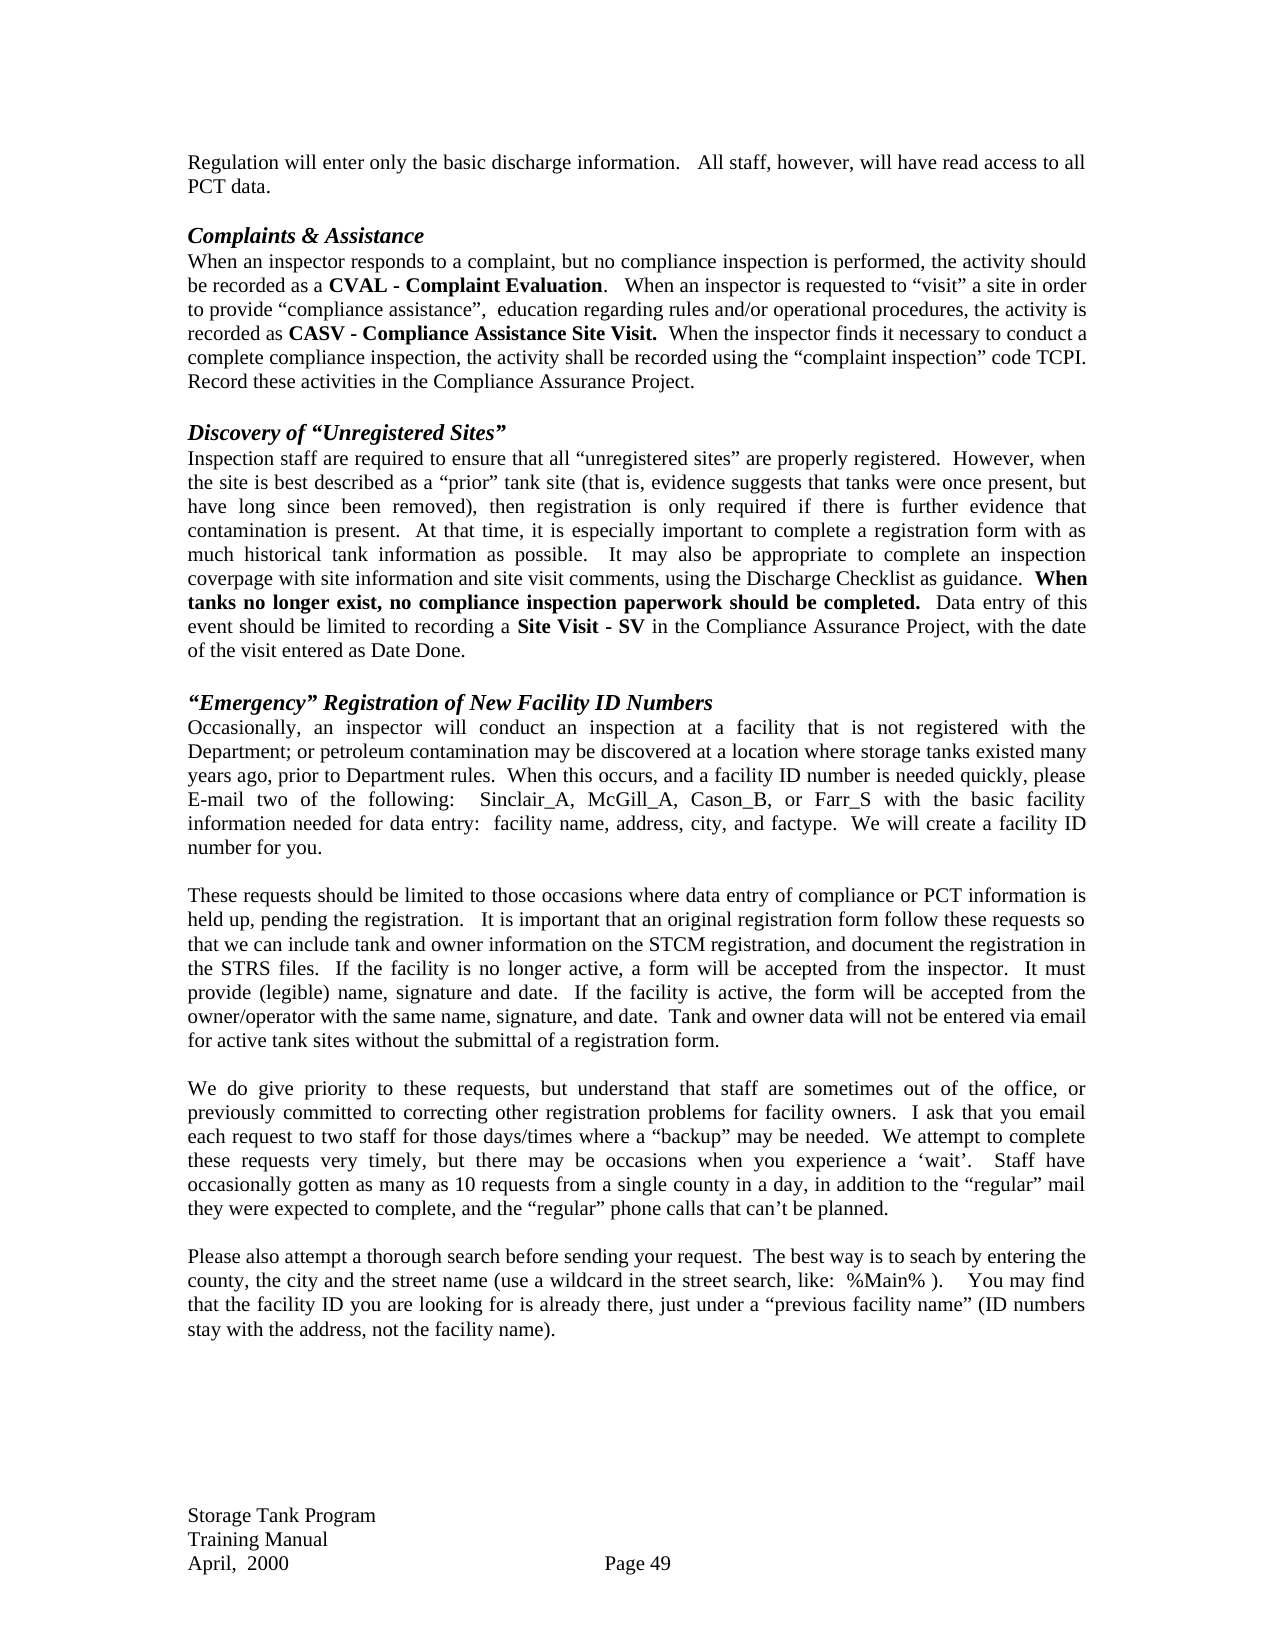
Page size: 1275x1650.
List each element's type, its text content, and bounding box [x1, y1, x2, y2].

text Please also attempt a thorough search before sending your request. The best way is to seach by entering the county, the city and the street name (use a wildcard in the street search, like: %Main% ). You may find that the facility ID you are looking for is already there, just under a “previous facility name” (ID numbers stay with the address, not the facility name). [187, 1244, 1087, 1341]
text Inspection staff are required to ensure that all “unregistered sites” are properly registered. However, when the site is best described as a “prior” tank site (that is, evidence suggests that tanks were once present, but have long since been removed), then registration is only required if there is further evidence that contamination is present. At that time, it is especially important to complete a registration form with as much historical tank information as possible. It may also be appropriate to complete an inspection coverpage with site information and site visit comments, using the Discharge Checklist as guidance. When tanks no longer exist, no compliance inspection paperwork should be completed. Data entry of this event should be limited to recording a Site Visit - SV in the Compliance Assurance Project, with the date of the visit entered as Date Done. [187, 446, 1087, 662]
text “Emergency” Registration of New Facility ID Numbers [187, 688, 1087, 715]
text When an inspector responds to a complaint, but no compliance inspection is performed, the activity should be recorded as a - Complaint Evaluation. When an inspector is requested to “visit” a site in order to provide “compliance assistance”, education regarding rules and/or operational procedures, the activity is recorded as CASV - Compliance Assistance Site Visit. When the inspector finds it necessary to conduct a complete compliance inspection, the activity shall be recorded using the “complaint inspection” code . Record these activities in the Compliance Assurance Project. [187, 248, 1087, 393]
text Complaints & Assistance [187, 222, 1087, 248]
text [187, 150, 1087, 198]
text Discovery of “Unregistered Sites” [187, 419, 1087, 446]
subtitle We do give priority to these requests, but understand that staff are sometimes out of the office, or previously committed to correcting other registration problems for facility owners. I ask that you email each request to two staff for those days/times where a “backup” may be needed. We attempt to complete these requests very timely, but there may be occasions when you experience a ‘wait’. Staff have occasionally gotten as many as 10 requests from a single county in a day, in addition to the “regular” mail they were expected to complete, and the “regular” phone calls that can’t be planned. [187, 1076, 1087, 1220]
subtitle These requests should be limited to those occasions where data entry of compliance or PCT information is held up, pending the registration. It is important that an original registration form follow these requests so that we can include tank and owner information on the STCM registration, and document the registration in the files. If the facility is no longer active, a form will be accepted from the inspector. It must provide (legible) name, signature and date. If the facility is active, the form will be accepted from the owner/operator with the same name, signature, and date. Tank and owner data will not be entered via email for active tank sites without the submittal of a registration form. [187, 883, 1087, 1052]
subtitle Occasionally, an inspector will conduct an inspection at a facility that is not registered with the Department; or petroleum contamination may be discovered at a location where storage tanks existed many years ago, prior to Department rules. When this occurs, and a facility ID number is needed quickly, please E-mail two of the following: Sinclair_A, McGill_A, Cason_B, or Farr_S with the basic facility information needed for data entry: facility name, address, city, and factype. We will create a facility ID number for you. [187, 715, 1087, 859]
